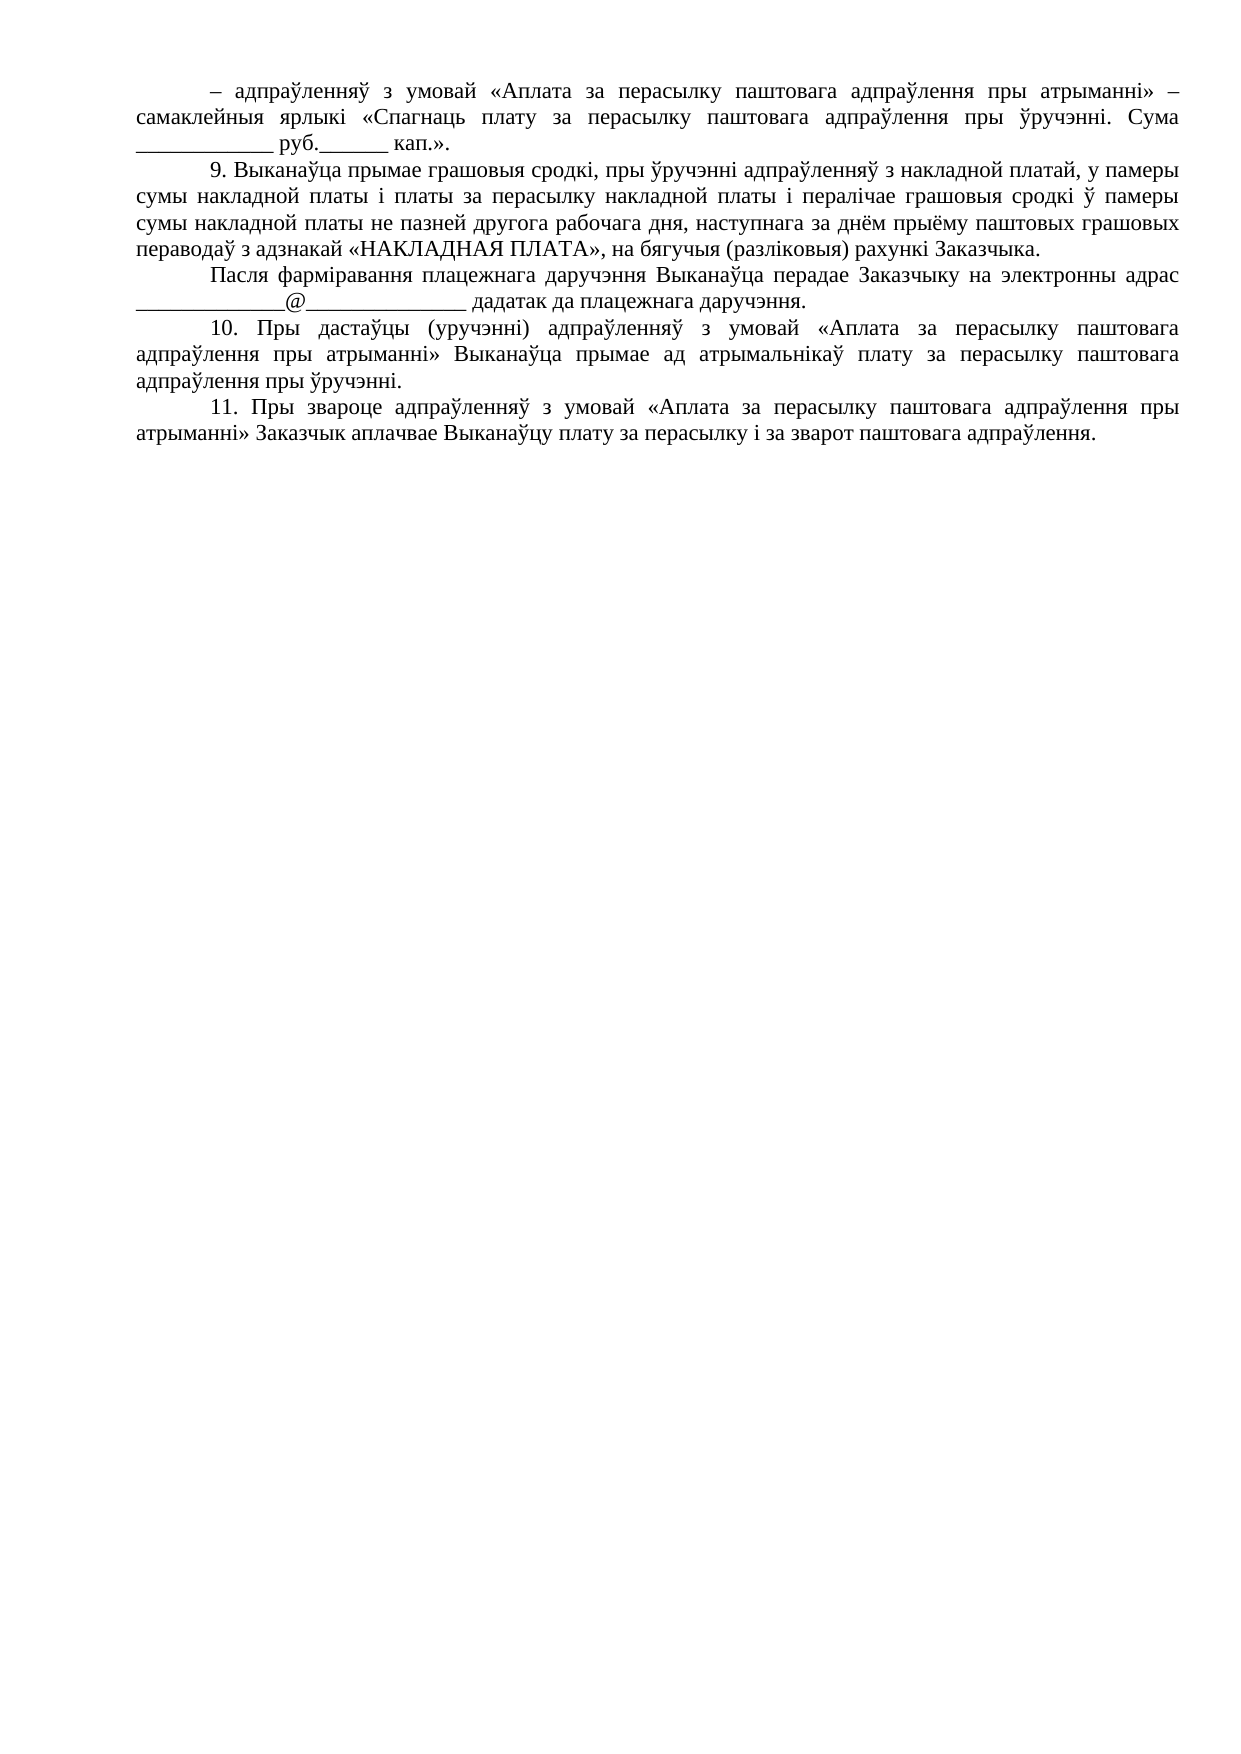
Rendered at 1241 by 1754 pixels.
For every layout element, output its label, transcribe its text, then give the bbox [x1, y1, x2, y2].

text 10. Пры дастаўцы (уручэнні) адпраўленняў з умовай «Аплата за перасылку паштовага адпраўлення пры атрыманні» Выканаўца прымае ад атрымальнікаў плату за перасылку паштовага адпраўлення пры ўручэнні. [136, 314, 1181, 393]
text – адпраўленняў з умовай «Аплата за перасылку паштовага адпраўлення пры атрыманні» – самаклейныя ярлыкі «Спагнаць плату за перасылку паштовага адпраўлення пры ўручэнні. Сума ____________ руб.______ кап.». [136, 77, 1181, 156]
text 9. Выканаўца прымае грашовыя сродкі, пры ўручэнні адпраўленняў з накладной платай, у памеры сумы накладной платы і платы за перасылку накладной платы і пералічае грашовыя сродкі ў памеры сумы накладной платы не пазней другога рабочага дня, наступнага за днём прыёму паштовых грашовых пераводаў з адзнакай «НАКЛАДНАЯ ПЛАТА», на бягучыя (разліковыя) рахункі Заказчыка. [136, 156, 1181, 261]
text 11. Пры звароце адпраўленняў з умовай «Аплата за перасылку паштовага адпраўлення пры атрыманні» Заказчык аплачвае Выканаўцу плату за перасылку і за зварот паштовага адпраўлення. [136, 393, 1181, 446]
text Пасля фарміравання плацежнага даручэння Выканаўца перадае Заказчыку на электронны адрас _____________@______________ дадатак да плацежнага даручэння. [136, 261, 1181, 314]
